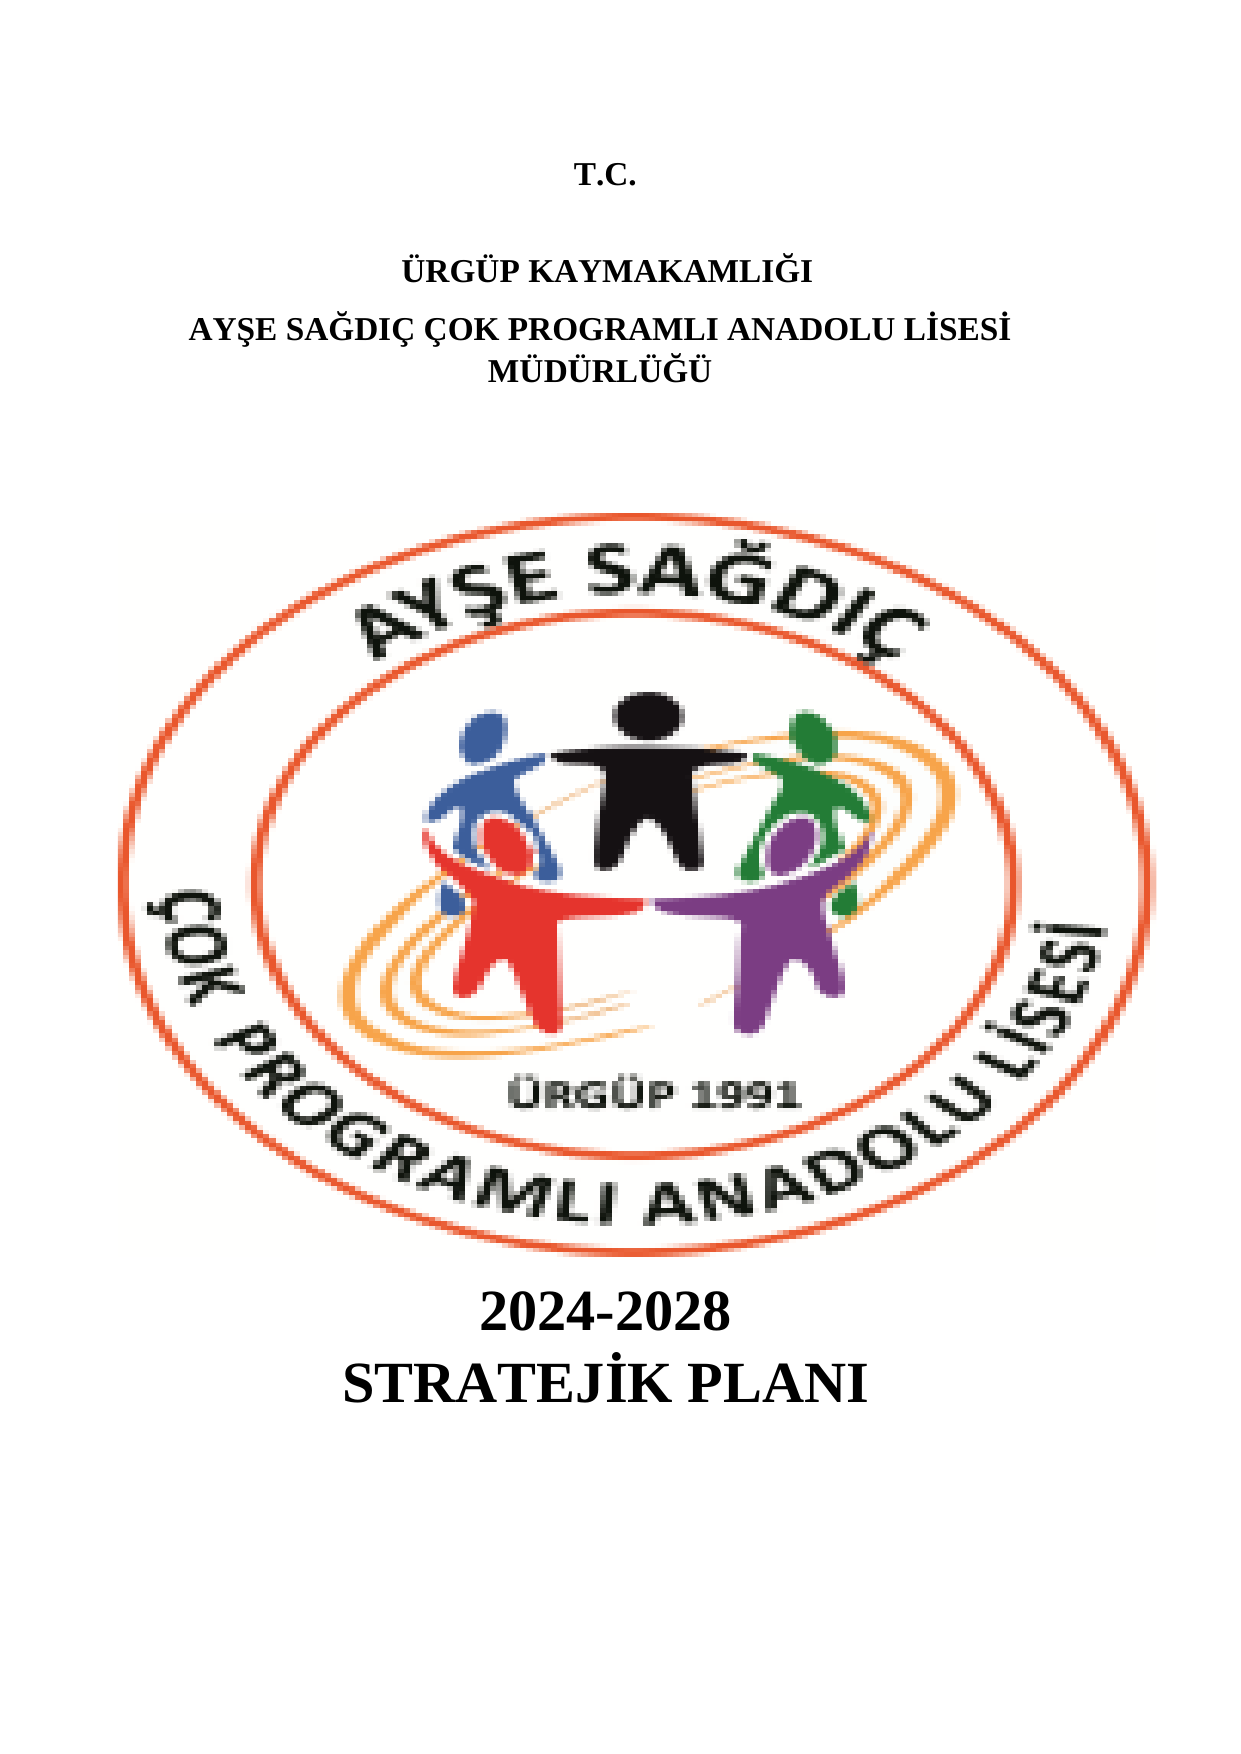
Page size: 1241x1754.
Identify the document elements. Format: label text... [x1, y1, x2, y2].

text AYŞE SAĞDIÇ ÇOK PROGRAMLI ANADOLU LİSESİ MÜDÜRLÜĞÜ [118, 309, 1082, 389]
picture [117, 513, 1157, 1257]
text 2024-2028 STRATEJİK PLANI [318, 1276, 893, 1415]
text ÜRGÜP KAYMAKAMLIĞI [118, 251, 1096, 290]
text T.C. [118, 154, 1092, 192]
